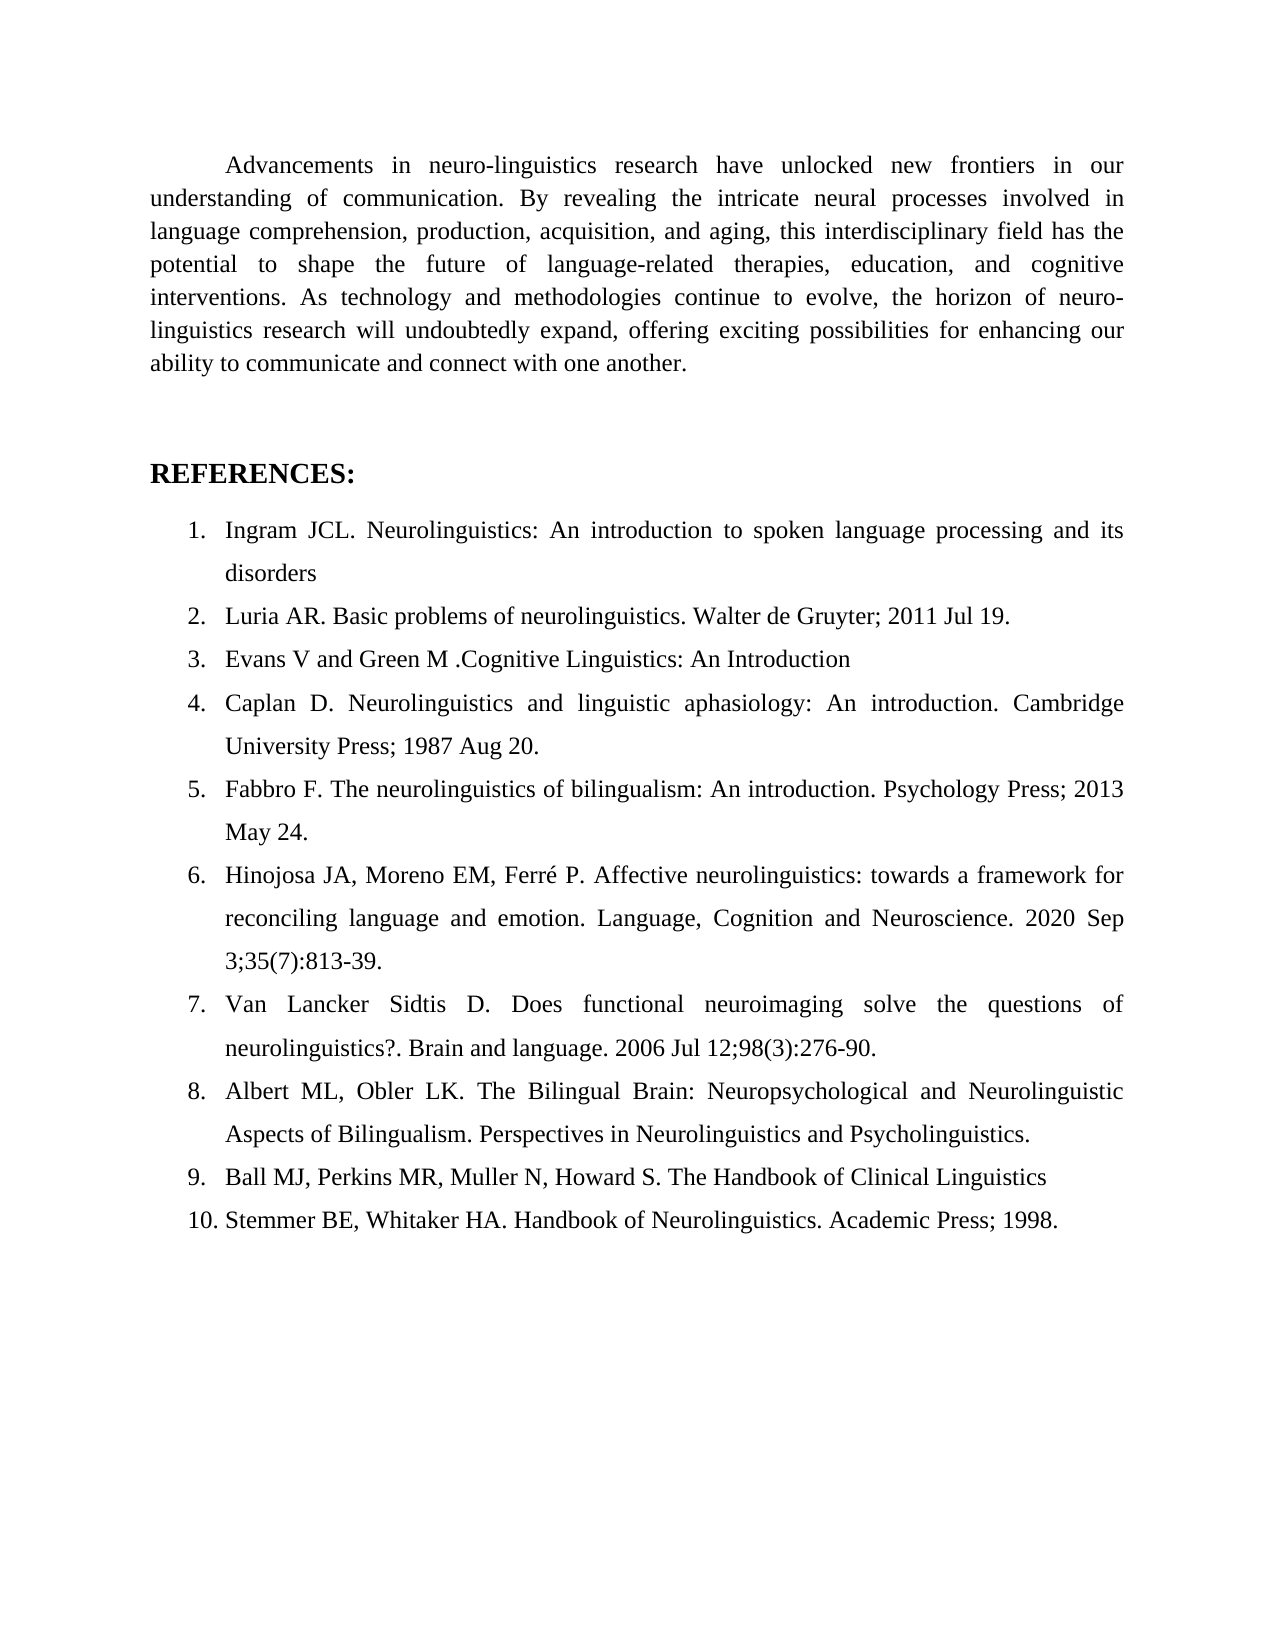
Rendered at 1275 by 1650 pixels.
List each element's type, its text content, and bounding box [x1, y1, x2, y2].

text REFERENCES: [150, 456, 1125, 489]
list Caplan D. Neurolinguistics and linguistic aphasiology: An introduction. Cambridge University Press; 1987 Aug 20. [187, 688, 1125, 759]
list Ingram JCL. Neurolinguistics: An introduction to spoken language processing and its disorders [187, 515, 1125, 587]
list Stemmer BE, Whitaker HA. Handbook of Neurolinguistics. Academic Press; 1998. [187, 1205, 1125, 1234]
list Fabbro F. The neurolinguistics of bilingualism: An introduction. Psychology Press; 2013 May 24. [187, 774, 1125, 846]
list Van Lancker Sidtis D. Does functional neuroimaging solve the questions of neurolinguistics?. Brain and language. 2006 Jul 12;98(3):276-90. [187, 989, 1125, 1061]
list Hinojosa JA, Moreno EM, Ferré P. Affective neurolinguistics: towards a framework for reconciling language and emotion. Language, Cognition and Neuroscience. 2020 Sep 3;35(7):813-39. [187, 860, 1125, 975]
list Albert ML, Obler LK. The Bilingual Brain: Neuropsychological and Neurolinguistic Aspects of Bilingualism. Perspectives in Neurolinguistics and Psycholinguistics. [187, 1076, 1125, 1148]
text Advancements in neuro-linguistics research have unlocked new frontiers in our understanding of communication. By revealing the intricate neural processes involved in language comprehension, production, acquisition, and aging, this interdisciplinary field has the potential to shape the future of language-related therapies, education, and cognitive interventions. As technology and methodologies continue to evolve, the horizon of neuro-linguistics research will undoubtedly expand, offering exciting possibilities for enhancing our ability to communicate and connect with one another. [150, 150, 1125, 377]
list Ball MJ, Perkins MR, Muller N, Howard S. The Handbook of Clinical Linguistics [187, 1162, 1125, 1191]
list Evans V and Green M .Cognitive Linguistics: An Introduction [187, 644, 1125, 673]
list Luria AR. Basic problems of neurolinguistics. Walter de Gruyter; 2011 Jul 19. [187, 601, 1125, 630]
